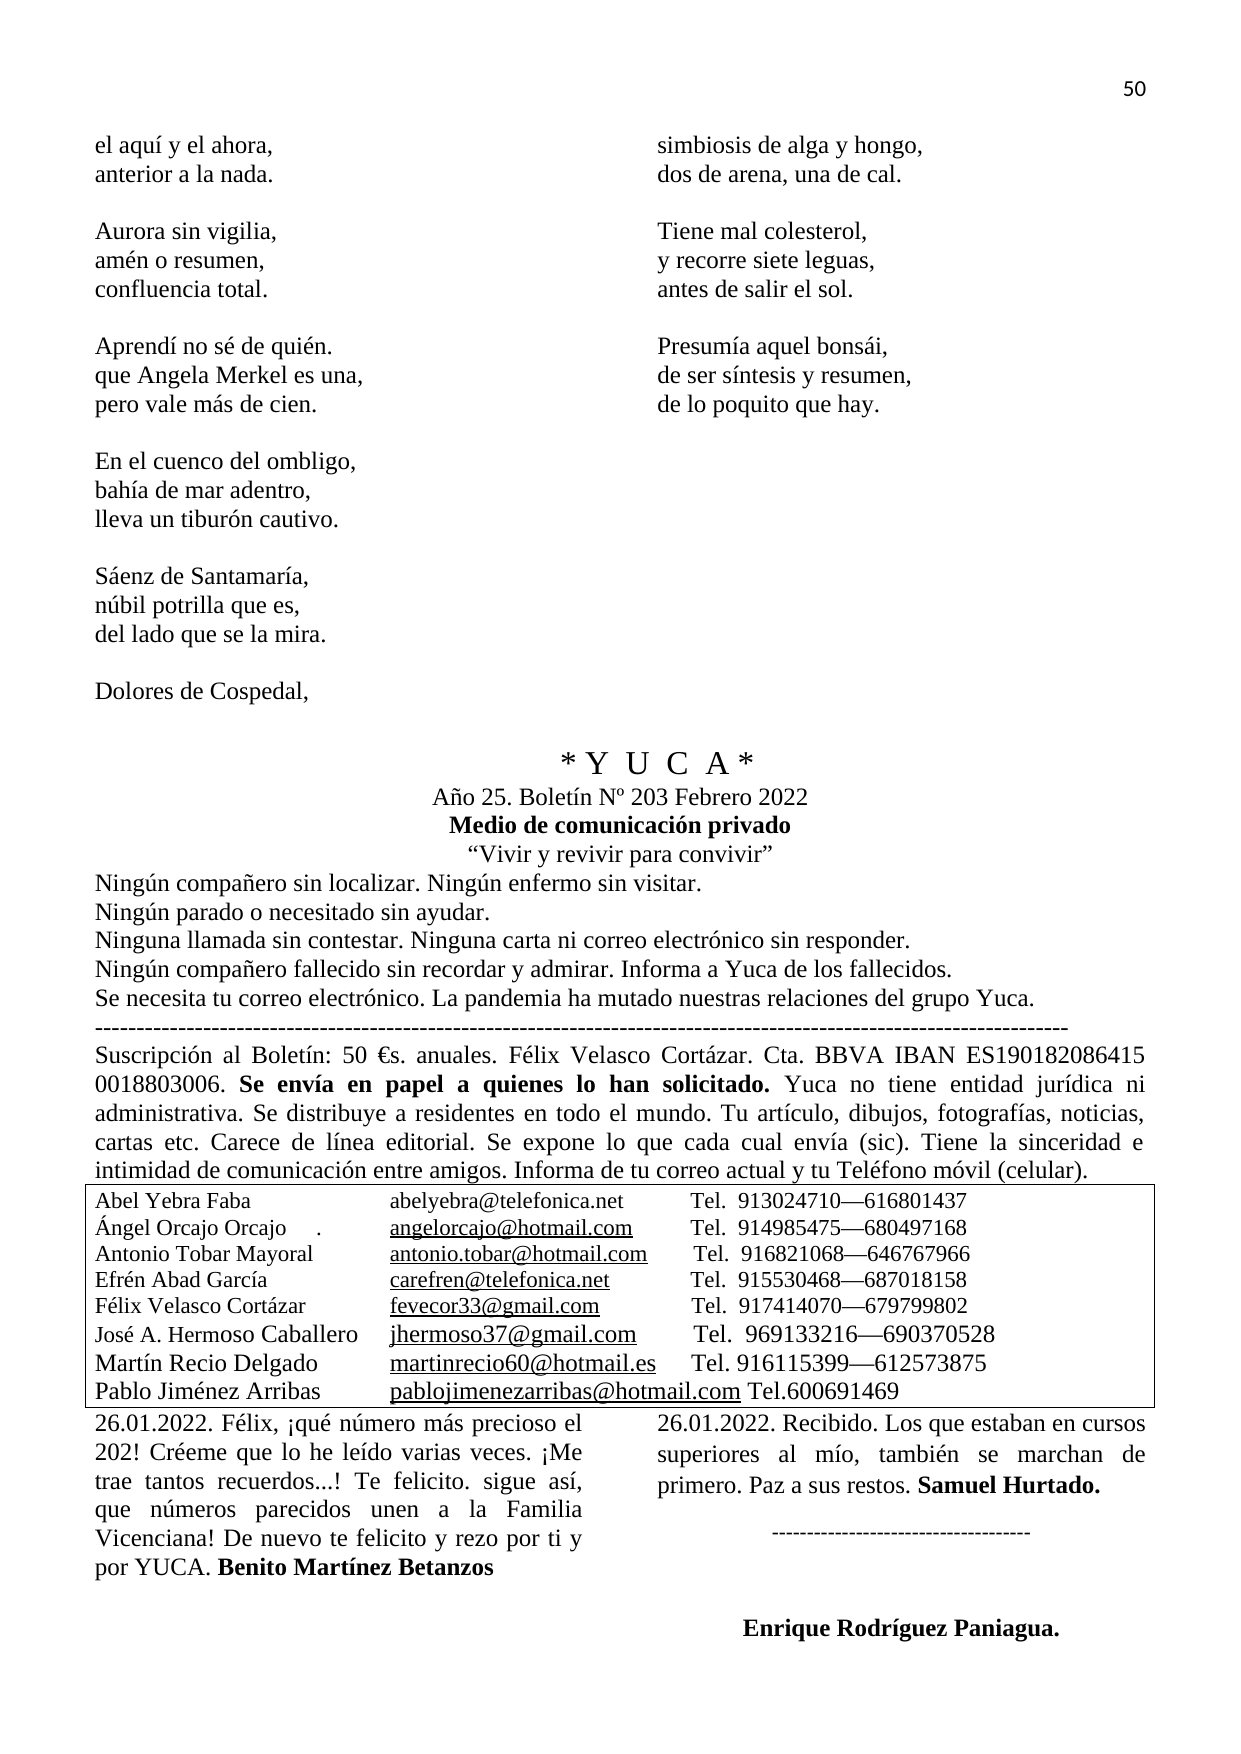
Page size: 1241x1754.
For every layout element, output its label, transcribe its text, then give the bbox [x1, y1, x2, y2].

text el aquí y el ahora, [94, 130, 583, 159]
text amén o resumen, [94, 245, 583, 274]
text Abel Yebra Faba abelyebra@telefonica.net Tel. 913024710—616801437 [86, 1185, 1154, 1213]
text Enrique Rodríguez Paniagua. [657, 1613, 1146, 1641]
text confluencia total. [94, 274, 583, 302]
text Martín Recio Delgado martinrecio60@hotmail.es Tel. 916115399—612573875 [94, 1348, 1146, 1373]
text que Angela Merkel es una, [94, 360, 583, 389]
text Aprendí no sé de quién. [94, 331, 583, 360]
text Presumía aquel bonsái, [657, 331, 1146, 360]
text Sáenz de Santamaría, [94, 561, 583, 590]
text y recorre siete leguas, [657, 245, 1146, 274]
text Se necesita tu correo electrónico. La pandemia ha mutado nuestras relaciones del grupo Yuca. [94, 983, 1146, 1012]
text Medio de comunicación privado [94, 810, 1146, 839]
text Félix Velasco Cortázar fevecor33@gmail.com Tel. 917414070—679799802 [94, 1293, 1146, 1319]
text bahía de mar adentro, [94, 475, 583, 504]
text pero vale más de cien. [94, 389, 583, 417]
text Dolores de Cospedal, [94, 676, 583, 705]
text Año 25. Boletín Nº 203 Febrero 2022 [94, 782, 1146, 810]
text Tiene mal colesterol, [657, 216, 1146, 245]
text “Vivir y revivir para convivir” [94, 839, 1146, 868]
text núbil potrilla que es, [94, 590, 583, 619]
text Ángel Orcajo Orcajo . angelorcajo@hotmail.com Tel. 914985475—680497168 [94, 1213, 1146, 1240]
text antes de salir el sol. [657, 274, 1146, 302]
text 26.01.2022. Félix, ¡qué número más precioso el 202! Créeme que lo he leído varias veces. ¡Me trae tantos recuerdos...! Te felicito. sigue así, que números parecidos unen a la Familia Vicenciana! De nuevo te felicito y rezo por ti y por YUCA. Benito Martínez Betanzos [94, 1408, 583, 1581]
text del lado que se la mira. [94, 619, 583, 647]
text José A. Hermoso Caballero jhermoso37@gmail.com Tel. 969133216—690370528 [94, 1319, 1146, 1348]
text Ningún parado o necesitado sin ayudar. [94, 897, 1146, 925]
text de ser síntesis y resumen, [657, 360, 1146, 389]
text anterior a la nada. [94, 159, 583, 187]
text Efrén Abad García carefren@telefonica.net Tel. 915530468—687018158 [94, 1266, 1146, 1293]
text Aurora sin vigilia, [94, 216, 583, 245]
text ------------------------------------- [657, 1518, 1146, 1546]
text Ningún compañero sin localizar. Ningún enfermo sin visitar. [94, 868, 1146, 897]
text simbiosis de alga y hongo, [657, 130, 1146, 159]
text * Y U C A * [94, 743, 1146, 782]
text --------------------------------------------------------------------------------------------------------------------- [94, 1012, 1146, 1040]
text de lo poquito que hay. [657, 389, 1146, 417]
text Suscripción al Boletín: 50 €s. anuales. Félix Velasco Cortázar. Cta. BBVA IBAN ES190182086415 0018803006. Se envía en papel a quienes lo han solicitado. Yuca no tiene entidad jurídica ni administrativa. Se distribuye a residentes en todo el mundo. Tu artículo, dibujos, fotografías, noticias, cartas etc. Carece de línea editorial. Se expone lo que cada cual envía (sic). Tiene la sinceridad e intimidad de comunicación entre amigos. Informa de tu correo actual y tu Teléfono móvil (celular). [94, 1040, 1146, 1184]
text 26.01.2022. Recibido. Los que estaban en cursos superiores al mío, también se marchan de primero. Paz a sus restos. Samuel Hurtado. [657, 1408, 1146, 1499]
text dos de arena, una de cal. [657, 159, 1146, 187]
text En el cuenco del ombligo, [94, 446, 583, 475]
text Ninguna llamada sin contestar. Ninguna carta ni correo electrónico sin responder. [94, 925, 1146, 954]
text Antonio Tobar Mayoral antonio.tobar@hotmail.com Tel. 916821068—646767966 [94, 1240, 1146, 1266]
text lleva un tiburón cautivo. [94, 504, 583, 532]
text Ningún compañero fallecido sin recordar y admirar. Informa a Yuca de los fallecidos. [94, 954, 1146, 983]
text Pablo Jiménez Arribas pablojimenezarribas@hotmail.com Tel.600691469 [86, 1373, 1154, 1407]
